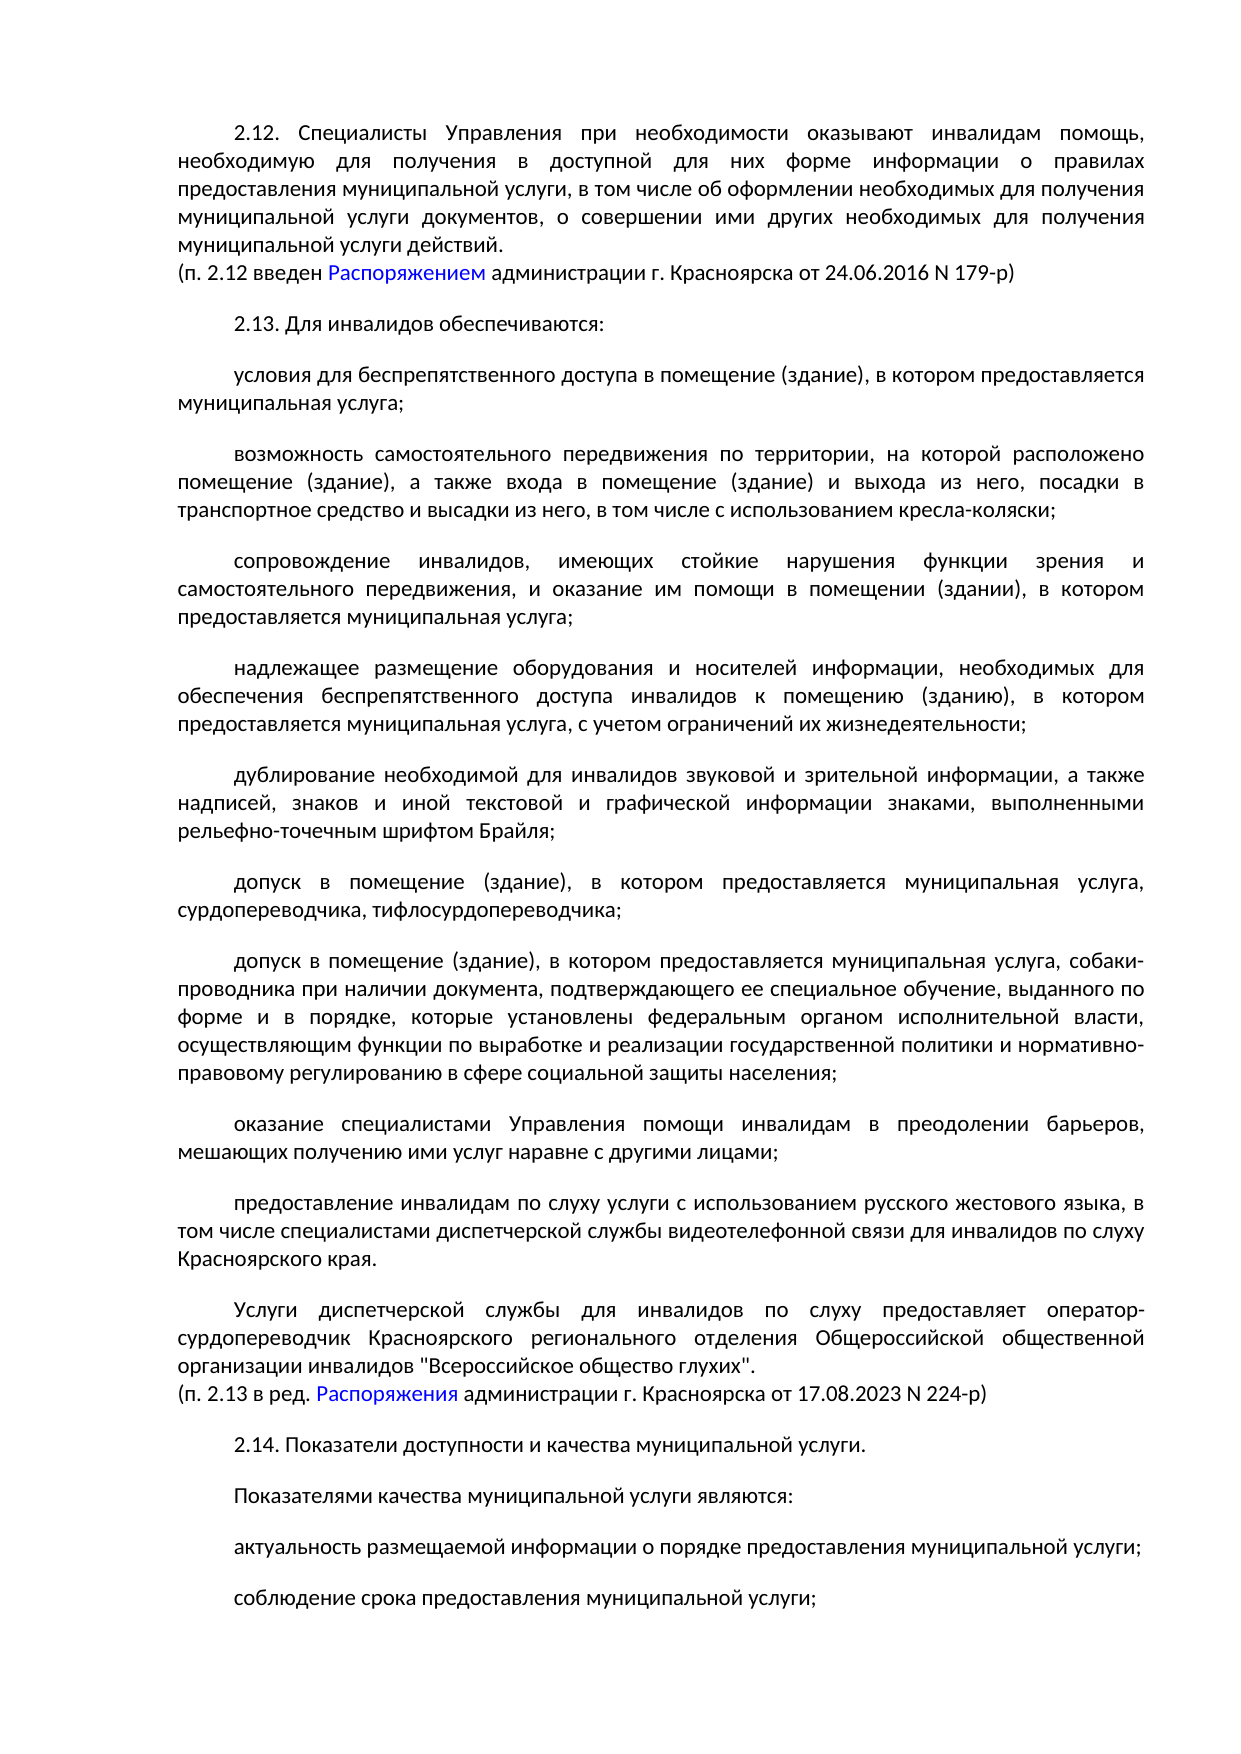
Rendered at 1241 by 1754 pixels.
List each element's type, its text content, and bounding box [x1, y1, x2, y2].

text допуск в помещение (здание), в котором предоставляется муниципальная услуга, сурдопереводчика, тифлосурдопереводчика; [177, 867, 1146, 923]
text сопровождение инвалидов, имеющих стойкие нарушения функции зрения и самостоятельного передвижения, и оказание им помощи в помещении (здании), в котором предоставляется муниципальная услуга; [177, 546, 1146, 630]
text соблюдение срока предоставления муниципальной услуги; [177, 1583, 1146, 1611]
text возможность самостоятельного передвижения по территории, на которой расположено помещение (здание), а также входа в помещение (здание) и выхода из него, посадки в транспортное средство и высадки из него, в том числе с использованием кресла-коляски; [177, 439, 1146, 523]
text актуальность размещаемой информации о порядке предоставления муниципальной услуги; [177, 1532, 1146, 1560]
text 2.13. Для инвалидов обеспечиваются: [177, 309, 1146, 337]
text предоставление инвалидам по слуху услуги с использованием русского жестового языка, в том числе специалистами диспетчерской службы видеотелефонной связи для инвалидов по слуху Красноярского края. [177, 1188, 1146, 1272]
text (п. 2.12 введен Распоряжением администрации г. Красноярска от 24.06.2016 N 179-р) [177, 258, 1146, 286]
text Услуги диспетчерской службы для инвалидов по слуху предоставляет оператор-сурдопереводчик Красноярского регионального отделения Общероссийской общественной организации инвалидов "Всероссийское общество глухих". [177, 1295, 1146, 1379]
text Показателями качества муниципальной услуги являются: [177, 1481, 1146, 1509]
text надлежащее размещение оборудования и носителей информации, необходимых для обеспечения беспрепятственного доступа инвалидов к помещению (зданию), в котором предоставляется муниципальная услуга, с учетом ограничений их жизнедеятельности; [177, 653, 1146, 737]
text 2.12. Специалисты Управления при необходимости оказывают инвалидам помощь, необходимую для получения в доступной для них форме информации о правилах предоставления муниципальной услуги, в том числе об оформлении необходимых для получения муниципальной услуги документов, о совершении ими других необходимых для получения муниципальной услуги действий. [177, 118, 1146, 258]
text оказание специалистами Управления помощи инвалидам в преодолении барьеров, мешающих получению ими услуг наравне с другими лицами; [177, 1109, 1146, 1165]
text дублирование необходимой для инвалидов звуковой и зрительной информации, а также надписей, знаков и иной текстовой и графической информации знаками, выполненными рельефно-точечным шрифтом Брайля; [177, 760, 1146, 844]
text условия для беспрепятственного доступа в помещение (здание), в котором предоставляется муниципальная услуга; [177, 360, 1146, 416]
text допуск в помещение (здание), в котором предоставляется муниципальная услуга, собаки-проводника при наличии документа, подтверждающего ее специальное обучение, выданного по форме и в порядке, которые установлены федеральным органом исполнительной власти, осуществляющим функции по выработке и реализации государственной политики и нормативно-правовому регулированию в сфере социальной защиты населения; [177, 946, 1146, 1086]
text 2.14. Показатели доступности и качества муниципальной услуги. [177, 1430, 1146, 1458]
text (п. 2.13 в ред. Распоряжения администрации г. Красноярска от 17.08.2023 N 224-р) [177, 1379, 1146, 1407]
